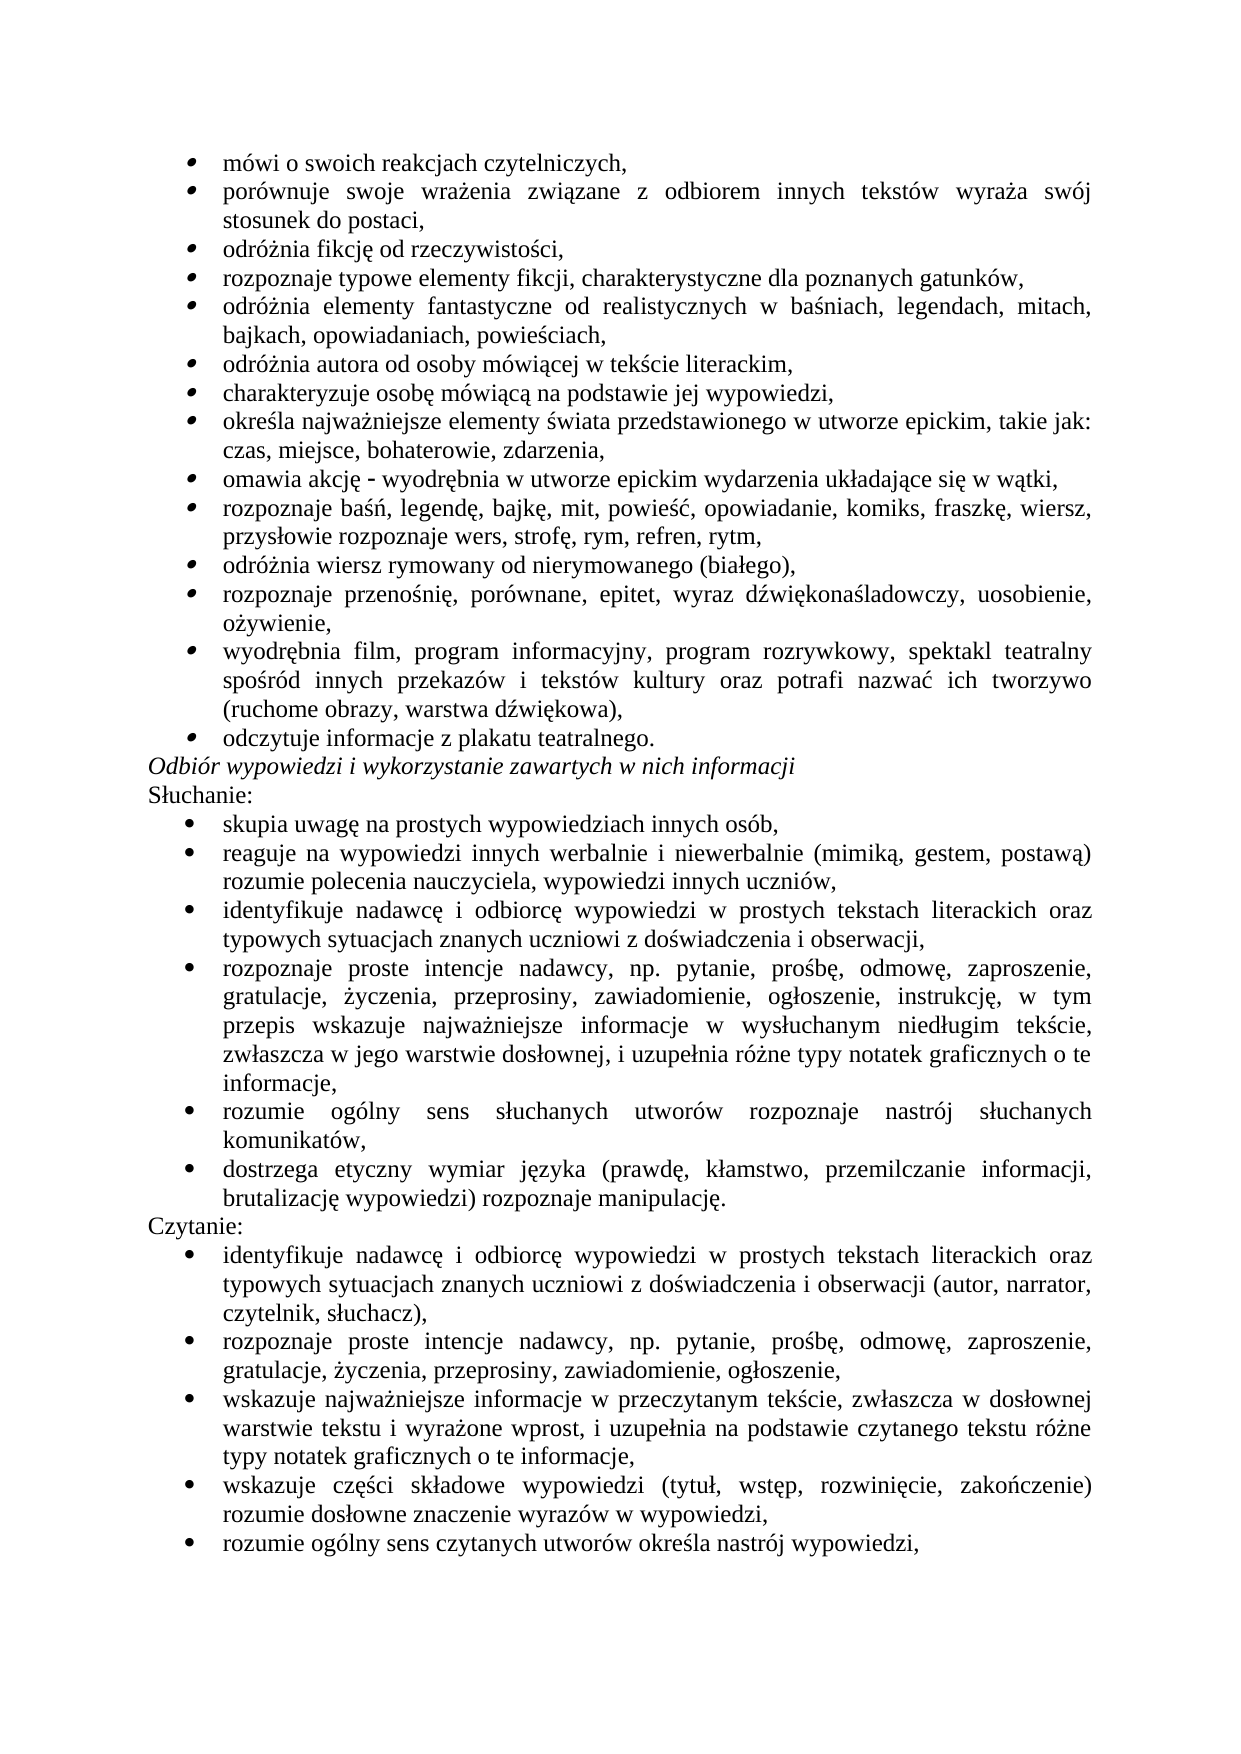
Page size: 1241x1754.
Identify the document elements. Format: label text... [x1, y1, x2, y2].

list odróżnia fikcję od rzeczywistości, [185, 234, 1093, 263]
list reaguje na wypowiedzi innych werbalnie i niewerbalnie (mimiką, gestem, postawą) rozumie polecenia nauczyciela, wypowiedzi innych uczniów, [185, 838, 1093, 895]
list mówi o swoich reakcjach czytelniczych, [185, 148, 1093, 176]
text Czytanie: [148, 1211, 1093, 1240]
list dostrzega etyczny wymiar języka (prawdę, kłamstwo, przemilczanie informacji, brutalizację wypowiedzi) rozpoznaje manipulację. [185, 1154, 1093, 1211]
list identyfikuje nadawcę i odbiorcę wypowiedzi w prostych tekstach literackich oraz typowych sytuacjach znanych uczniowi z doświadczenia i obserwacji (autor, narrator, czytelnik, słuchacz), [185, 1240, 1093, 1326]
list określa najważniejsze elementy świata przedstawionego w utworze epickim, takie jak: czas, miejsce, bohaterowie, zdarzenia, [185, 406, 1093, 464]
list rozumie ogólny sens słuchanych utworów rozpoznaje nastrój słuchanych komunikatów, [185, 1096, 1093, 1154]
list rozpoznaje typowe elementy fikcji, charakterystyczne dla poznanych gatunków, [185, 263, 1093, 291]
list skupia uwagę na prostych wypowiedziach innych osób, [185, 809, 1093, 838]
text Słuchanie: [148, 780, 1093, 809]
list wskazuje najważniejsze informacje w przeczytanym tekście, zwłaszcza w dosłownej warstwie tekstu i wyrażone wprost, i uzupełnia na podstawie czytanego tekstu różne typy notatek graficznych o te informacje, [185, 1384, 1093, 1470]
list rozpoznaje proste intencje nadawcy, np. pytanie, prośbę, odmowę, zaproszenie, gratulacje, życzenia, przeprosiny, zawiadomienie, ogłoszenie, instrukcję, w tym przepis wskazuje najważniejsze informacje w wysłuchanym niedługim tekście, zwłaszcza w jego warstwie dosłownej, i uzupełnia różne typy notatek graficznych o te informacje, [185, 953, 1093, 1096]
list rozpoznaje proste intencje nadawcy, np. pytanie, prośbę, odmowę, zaproszenie, gratulacje, życzenia, przeprosiny, zawiadomienie, ogłoszenie, [185, 1326, 1093, 1384]
list charakteryzuje osobę mówiącą na podstawie jej wypowiedzi, [185, 378, 1093, 406]
list omawia akcję wyodrębnia w utworze epickim wydarzenia układające się w wątki, [185, 464, 1093, 493]
list rozpoznaje przenośnię, porównane, epitet, wyraz dźwiękonaśladowczy, uosobienie, ożywienie, [185, 579, 1093, 636]
list wyodrębnia film, program informacyjny, program rozrywkowy, spektakl teatralny spośród innych przekazów i tekstów kultury oraz potrafi nazwać ich tworzywo (ruchome obrazy, warstwa dźwiękowa), [185, 636, 1093, 723]
list rozpoznaje baśń, legendę, bajkę, mit, powieść, opowiadanie, komiks, fraszkę, wiersz, przysłowie rozpoznaje wers, strofę, rym, refren, rytm, [185, 493, 1093, 550]
list odróżnia elementy fantastyczne od realistycznych w baśniach, legendach, mitach, bajkach, opowiadaniach, powieściach, [185, 291, 1093, 349]
list porównuje swoje wrażenia związane z odbiorem innych tekstów wyraża swój stosunek do postaci, [185, 176, 1093, 234]
list odróżnia wiersz rymowany od nierymowanego (białego), [185, 550, 1093, 579]
list identyfikuje nadawcę i odbiorcę wypowiedzi w prostych tekstach literackich oraz typowych sytuacjach znanych uczniowi z doświadczenia i obserwacji, [185, 895, 1093, 953]
list odróżnia autora od osoby mówiącej w tekście literackim, [185, 349, 1093, 378]
list rozumie ogólny sens czytanych utworów określa nastrój wypowiedzi, [185, 1528, 1093, 1556]
text Odbiór wypowiedzi i wykorzystanie zawartych w nich informacji [148, 751, 1093, 780]
list wskazuje części składowe wypowiedzi (tytuł, wstęp, rozwinięcie, zakończenie) rozumie dosłowne znaczenie wyrazów w wypowiedzi, [185, 1470, 1093, 1528]
list odczytuje informacje z plakatu teatralnego. [185, 723, 1093, 751]
